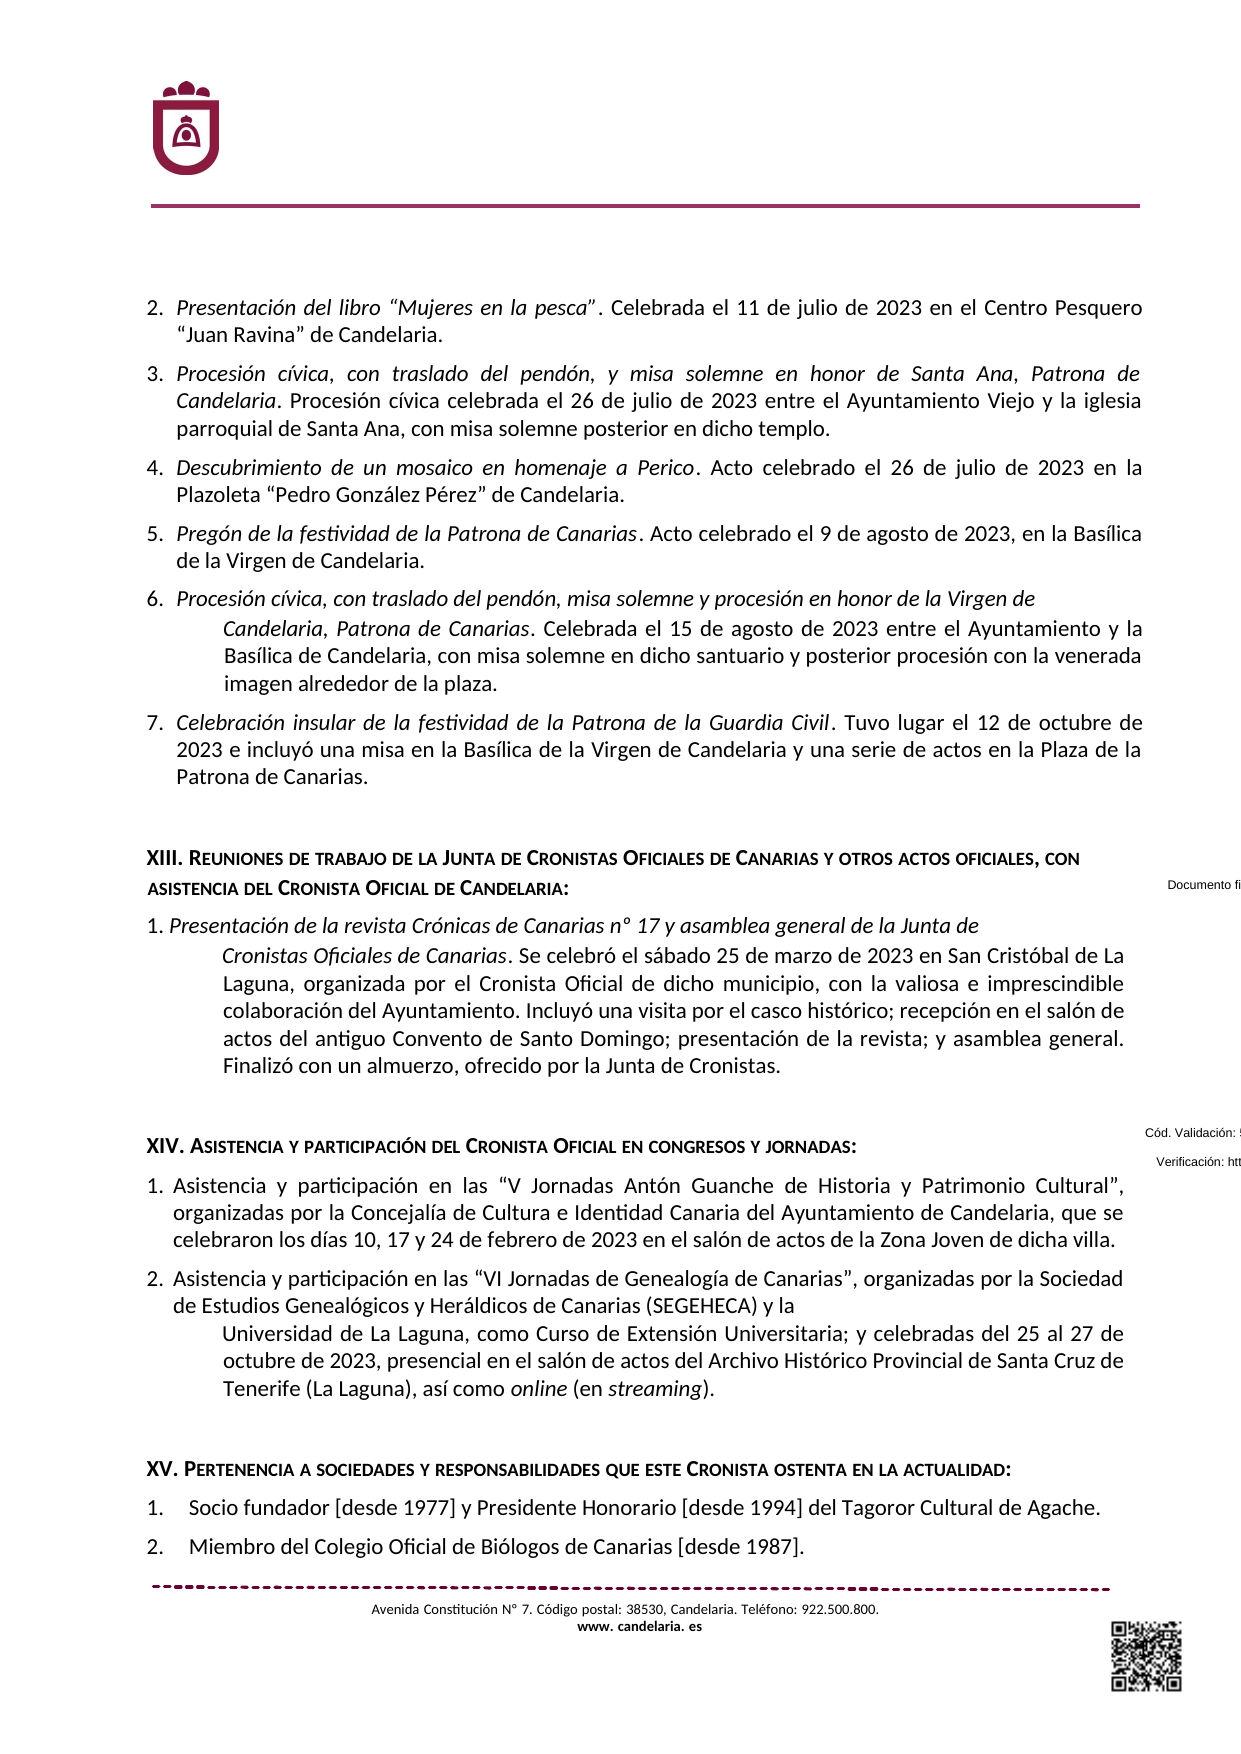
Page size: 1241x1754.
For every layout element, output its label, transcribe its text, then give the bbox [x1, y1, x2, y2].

list Asistencia y participación en las “VI Jornadas de Genealogía de Canarias”, organizadas por la Sociedad de Estudios Genealógicos y Heráldicos de Canarias (SEGEHECA) y la [146, 1265, 1144, 1319]
list Pregón de la festividad de la Patrona de Canarias. Acto celebrado el 9 de agosto de 2023, en la Basílica de la Virgen de Candelaria. [146, 519, 1144, 574]
text Universidad de La Laguna, como Curso de Extensión Universitaria; y celebradas del 25 al 27 de octubre de 2023, presencial en el salón de actos del Archivo Histórico Provincial de Santa Cruz de Tenerife (La Laguna), así como online (en streaming). [222, 1319, 1144, 1402]
picture [153, 81, 219, 175]
list Miembro del Colegio Oficial de Biólogos de Canarias [desde 1987]. [146, 1532, 1144, 1560]
picture [1110, 1620, 1184, 1694]
list Asistencia y participación en las “V Jornadas Antón Guanche de Historia y Patrimonio Cultural”, organizadas por la Concejalía de Cultura e Identidad Canaria del Ayuntamiento de Candelaria, que se celebraron los días 10, 17 y 24 de febrero de 2023 en el salón de actos de la Zona Joven de dicha villa. [146, 1171, 1144, 1253]
text XV. PERTENENCIA A SOCIEDADES Y RESPONSABILIDADES QUE ESTE CRONISTA OSTENTA EN LA ACTUALIDAD: [146, 1454, 1144, 1482]
list Descubrimiento de un mosaico en homenaje a Perico. Acto celebrado el 26 de julio de 2023 en la Plazoleta “Pedro González Pérez” de Candelaria. [146, 453, 1144, 508]
list Procesión cívica, con traslado del pendón, y misa solemne en honor de Santa Ana, Patrona de Candelaria. Procesión cívica celebrada el 26 de julio de 2023 entre el Ayuntamiento Viejo y la iglesia parroquial de Santa Ana, con misa solemne posterior en dicho templo. [146, 359, 1144, 442]
list Procesión cívica, con traslado del pendón, misa solemne y procesión en honor de la Virgen de [146, 585, 1144, 611]
text XIV. ASISTENCIA Y PARTICIPACIÓN DEL CRONISTA OFICIAL EN CONGRESOS Y JORNADAS: [146, 1132, 1144, 1160]
text XIII. REUNIONES DE TRABAJO DE LA JUNTA DE CRONISTAS OFICIALES DE CANARIAS Y OTROS ACTOS OFICIALES, CON ASISTENCIA DEL CRONISTA OFICIAL DE CANDELARIA: [146, 843, 1144, 901]
text Candelaria, Patrona de Canarias. Celebrada el 15 de agosto de 2023 entre el Ayuntamiento y la Basílica de Candelaria, con misa solemne en dicho santuario y posterior procesión con la venerada imagen alrededor de la plaza. [223, 614, 1144, 697]
text Cronistas Oficiales de Canarias. Se celebró el sábado 25 de marzo de 2023 en San Cristóbal de La Laguna, organizada por el Cronista Oficial de dicho municipio, con la valiosa e imprescindible colaboración del Ayuntamiento. Incluyó una visita por el casco histórico; recepción en el salón de actos del antiguo Convento de Santo Domingo; presentación de la revista; y asamblea general. Finalizó con un almuerzo, ofrecido por la Junta de Cronistas. [222, 942, 1144, 1079]
text 1. Presentación de la revista Crónicas de Canarias nº 17 y asamblea general de la Junta de [146, 913, 1142, 939]
list Socio fundador [desde 1977] y Presidente Honorario [desde 1994] del Tagoror Cultural de Agache. [146, 1494, 1144, 1521]
list Presentación del libro “Mujeres en la pesca”. Celebrada el 11 de julio de 2023 en el Centro Pesquero “Juan Ravina” de Candelaria. [146, 293, 1144, 348]
list Celebración insular de la festividad de la Patrona de la Guardia Civil. Tuvo lugar el 12 de octubre de 2023 e incluyó una misa en la Basílica de la Virgen de Candelaria y una serie de actos en la Plaza de la Patrona de Canarias. [146, 708, 1144, 790]
